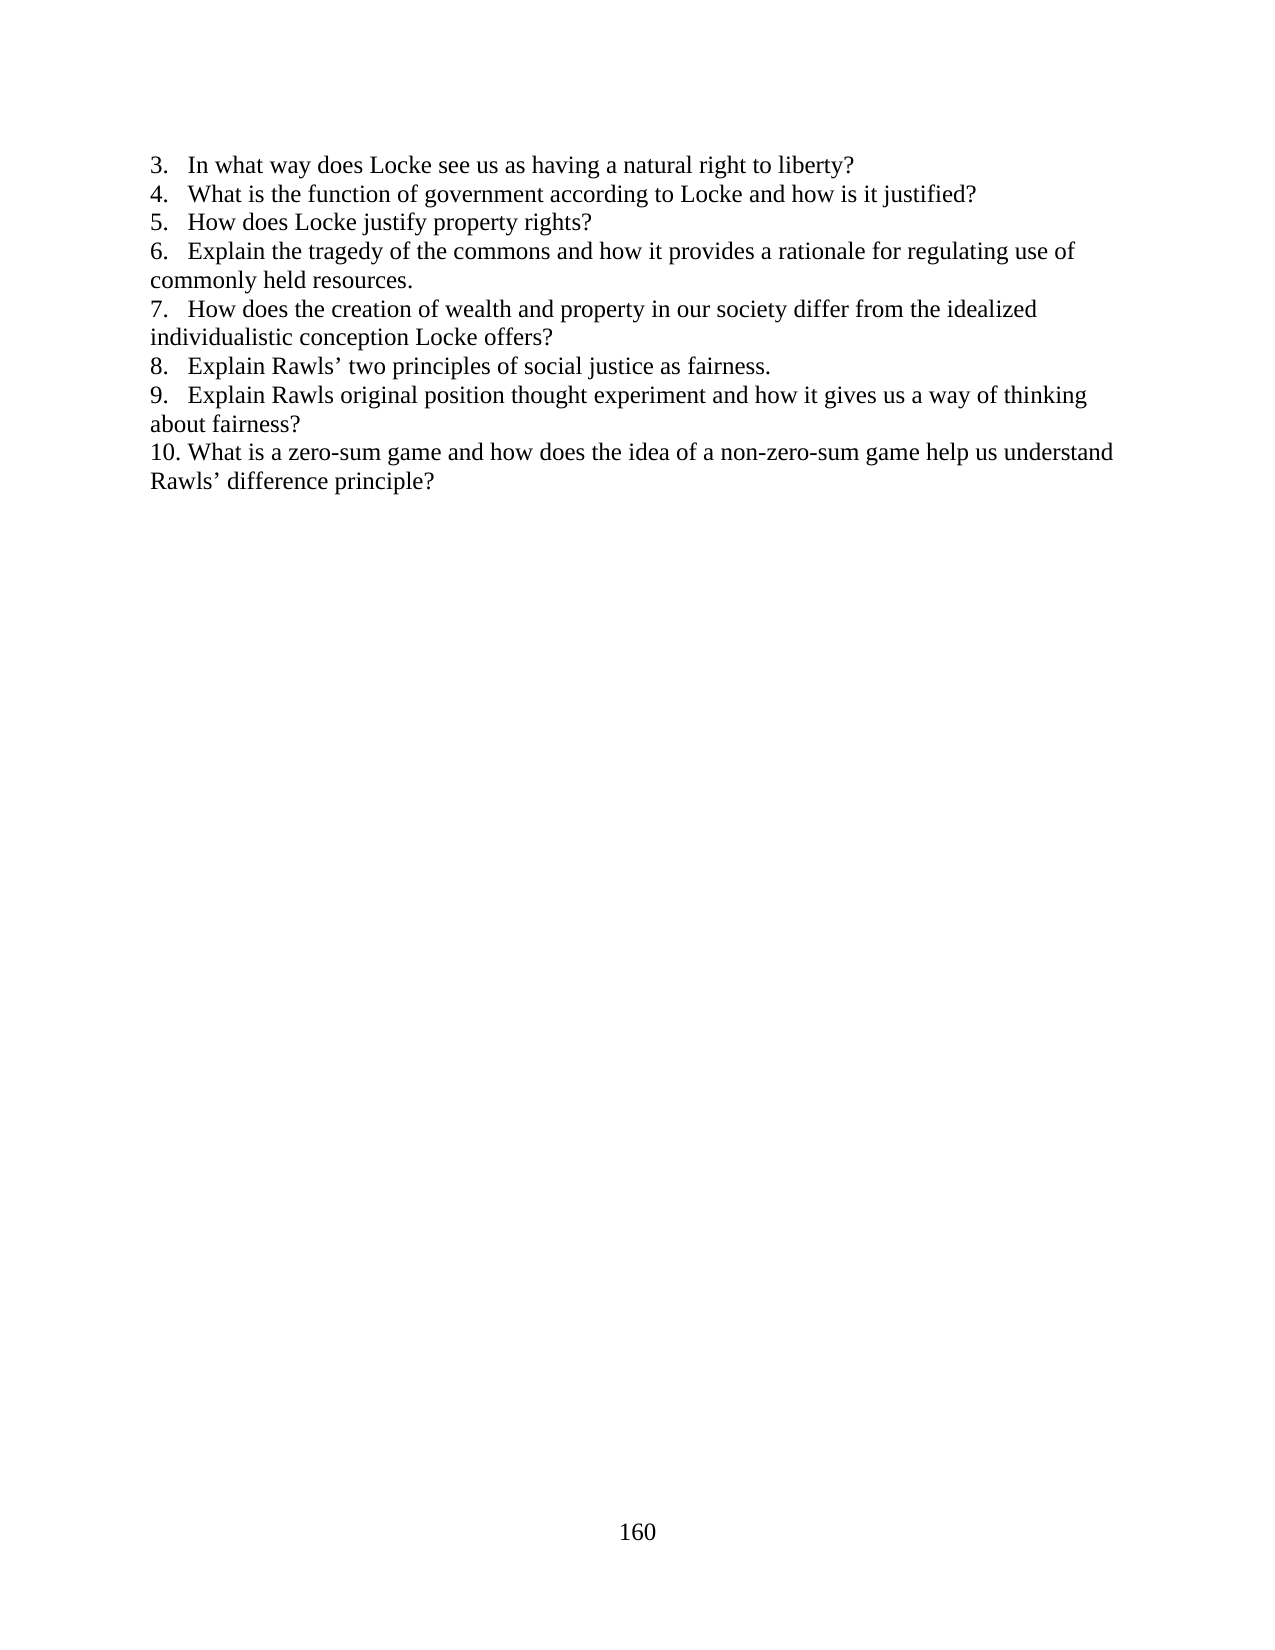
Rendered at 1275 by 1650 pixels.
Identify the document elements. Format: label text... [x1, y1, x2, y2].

list What is a zero-sum game and how does the idea of a non-zero-sum game help us understand Rawls’ difference principle? [150, 437, 1125, 495]
list Explain Rawls original position thought experiment and how it gives us a way of thinking about fairness? [150, 380, 1125, 437]
list Explain Rawls’ two principles of social justice as fairness. [150, 351, 1125, 380]
list In what way does Locke see us as having a natural right to liberty? [150, 150, 1125, 179]
list Explain the tragedy of the commons and how it provides a rationale for regulating use of commonly held resources. [150, 236, 1125, 294]
list What is the function of government according to Locke and how is it justified? [150, 179, 1125, 207]
list How does Locke justify property rights? [150, 207, 1125, 236]
list How does the creation of wealth and property in our society differ from the idealized individualistic conception Locke offers? [150, 294, 1125, 351]
